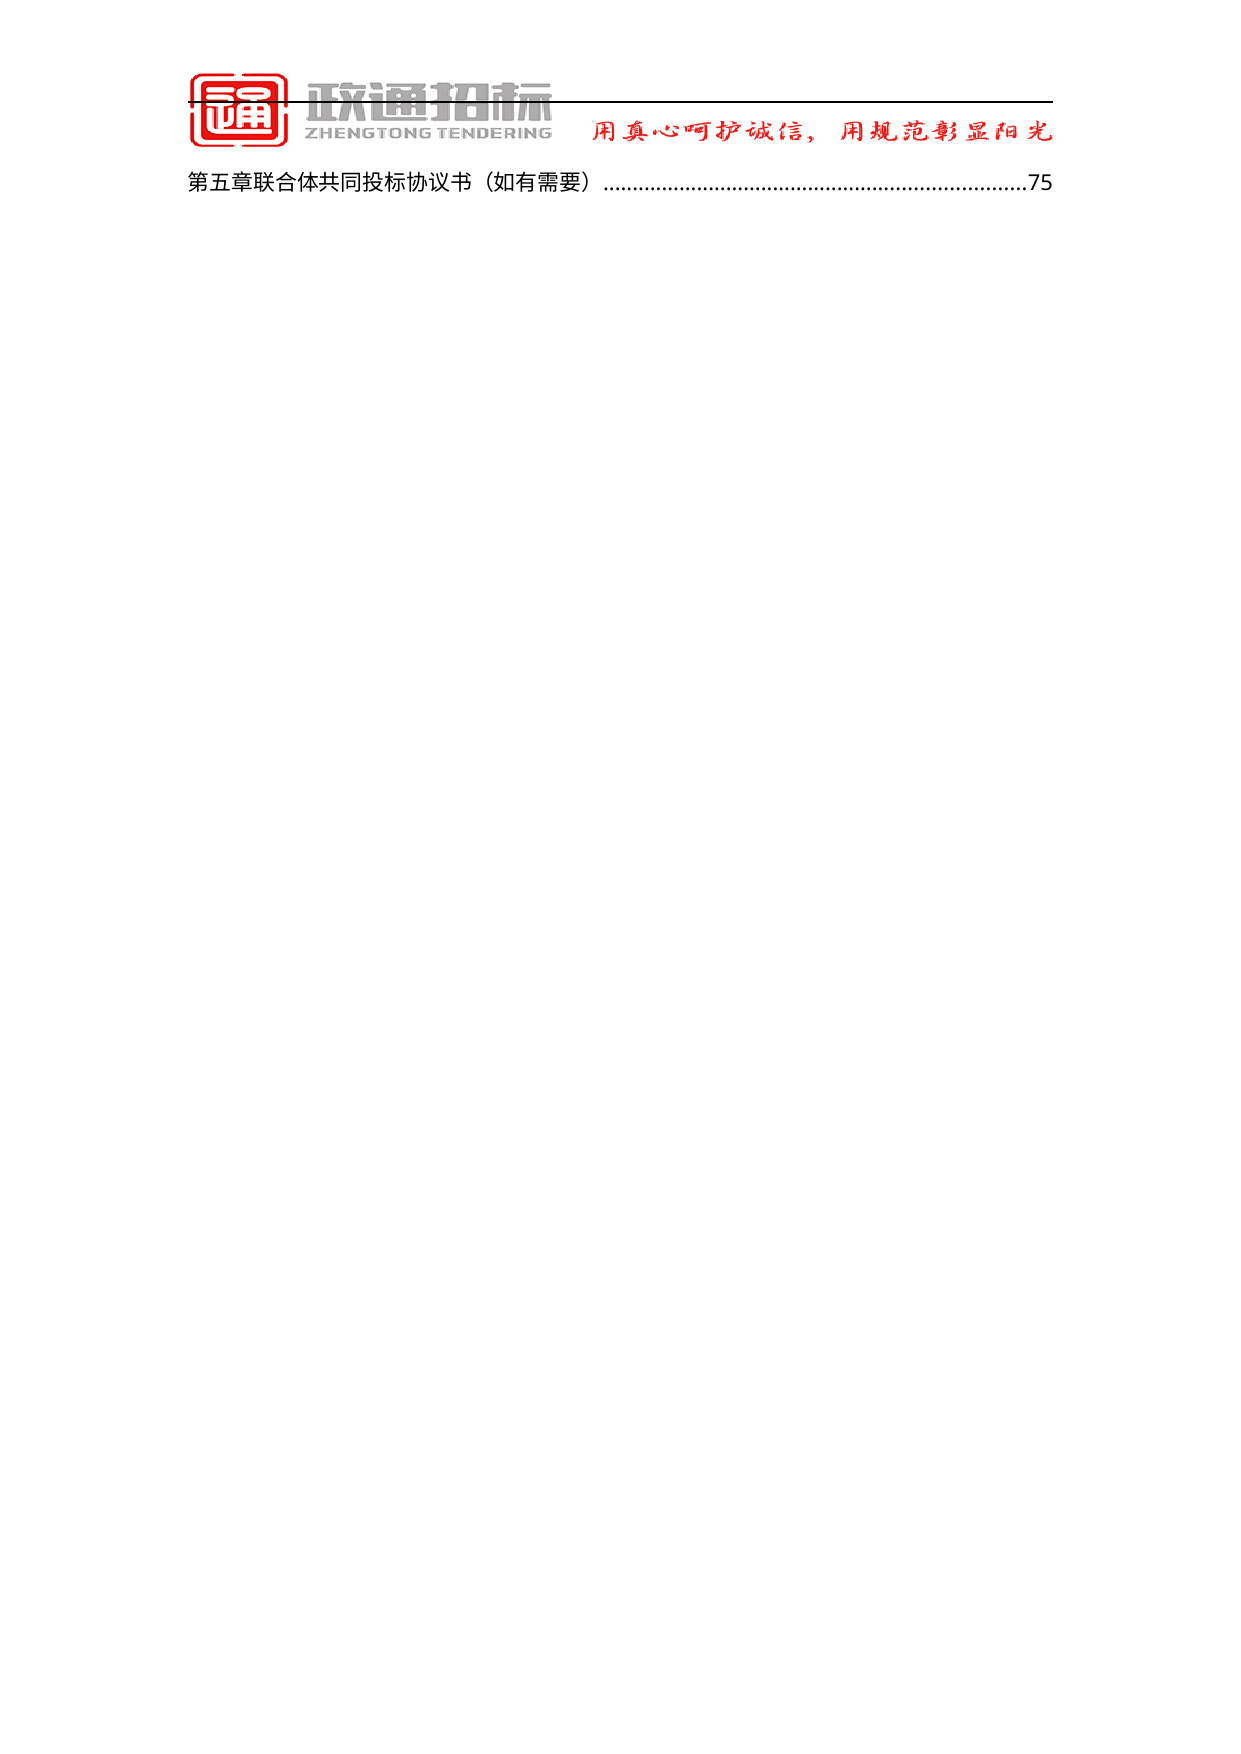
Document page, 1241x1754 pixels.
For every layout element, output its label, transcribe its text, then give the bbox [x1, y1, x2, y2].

picture [188, 103, 1053, 147]
text 第五章联合体共同投标协议书（如有需要） 75 [187, 164, 1053, 196]
picture [188, 73, 1053, 101]
